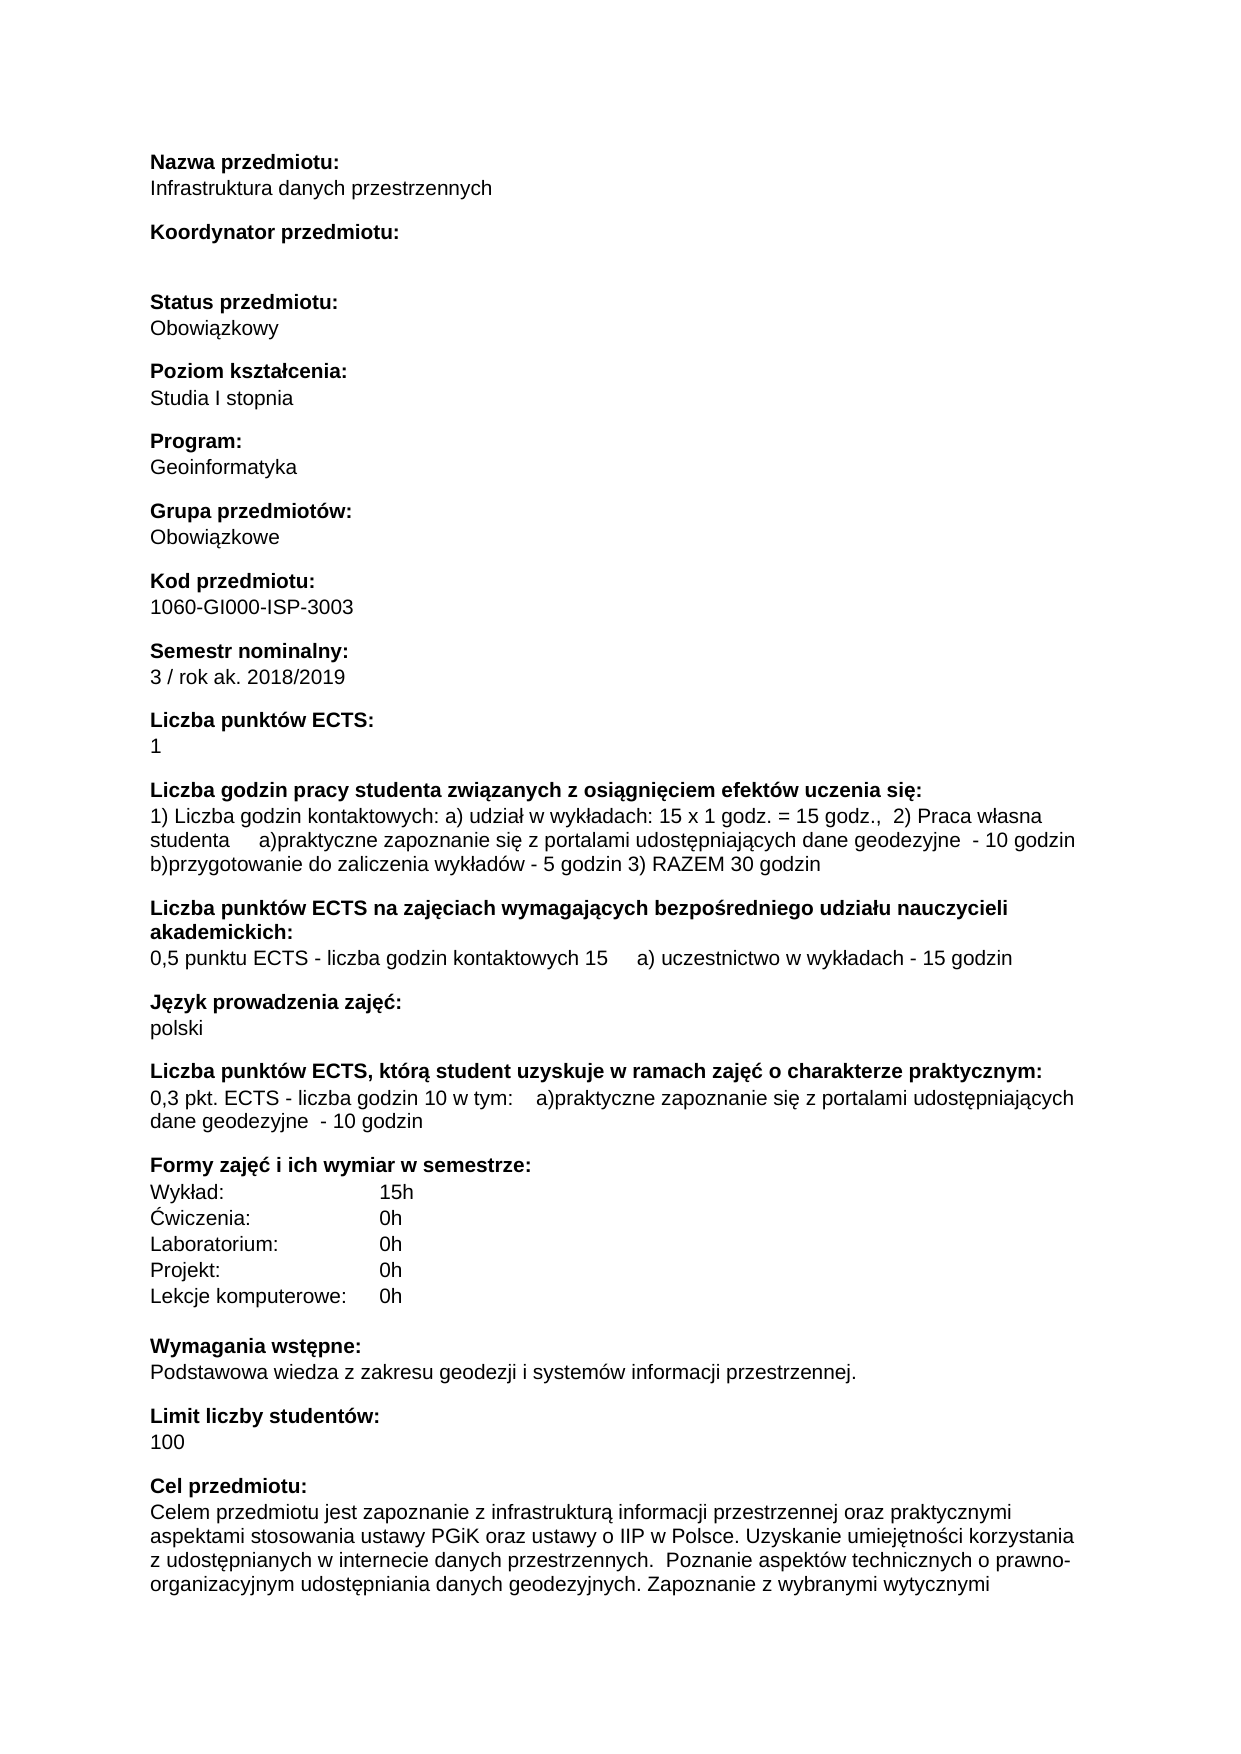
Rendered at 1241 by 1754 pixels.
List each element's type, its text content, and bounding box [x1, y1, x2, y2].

text Program: [150, 429, 1090, 453]
text Obowiązkowe [150, 525, 1090, 549]
text 1) Liczba godzin kontaktowych: a) udział w wykładach: 15 x 1 godz. = 15 godz., 2) Praca własna studenta a)praktyczne zapoznanie się z portalami udostępniających dane geodezyjne - 10 godzin b)przygotowanie do zaliczenia wykładów - 5 godzin 3) RAZEM 30 godzin [150, 804, 1090, 876]
text Wymagania wstępne: [150, 1334, 1090, 1358]
text Grupa przedmiotów: [150, 499, 1090, 523]
text Podstawowa wiedza z zakresu geodezji i systemów informacji przestrzennej. [150, 1360, 1090, 1384]
text Liczba godzin pracy studenta związanych z osiągnięciem efektów uczenia się: [150, 778, 1090, 802]
table_cell 0h [369, 1282, 597, 1308]
text Obowiązkowy [150, 316, 1090, 339]
text Liczba punktów ECTS, którą student uzyskuje w ramach zajęć o charakterze praktycznym: [150, 1059, 1090, 1083]
text Liczba punktów ECTS na zajęciach wymagających bezpośredniego udziału nauczycieli akademickich: [150, 896, 1090, 944]
text Cel przedmiotu: [150, 1473, 1090, 1497]
table_header Wykład: [140, 1180, 367, 1204]
text Poziom kształcenia: [150, 359, 1090, 383]
text Limit liczby studentów: [150, 1404, 1090, 1428]
table_cell Laboratorium: [140, 1232, 367, 1256]
text Studia I stopnia [150, 385, 1090, 409]
text Semestr nominalny: [150, 638, 1090, 662]
text Koordynator przedmiotu: [150, 220, 1090, 244]
text Liczba punktów ECTS: [150, 708, 1090, 732]
text Formy zajęć i ich wymiar w semestrze: [150, 1153, 1090, 1177]
table_cell Lekcje komputerowe: [140, 1284, 367, 1308]
text polski [150, 1016, 1090, 1039]
text Status przedmiotu: [150, 289, 1090, 313]
table_header 15h [369, 1180, 597, 1204]
text 1060-GI000-ISP-3003 [150, 595, 1090, 619]
table_cell Ćwiczenia: [140, 1206, 367, 1230]
table_cell Projekt: [140, 1258, 367, 1282]
text 3 / rok ak. 2018/2019 [150, 664, 1090, 688]
text 0,3 pkt. ECTS - liczba godzin 10 w tym: a)praktyczne zapoznanie się z portalami udostępniających dane geodezyjne - 10 godzin [150, 1085, 1090, 1133]
text Nazwa przedmiotu: [150, 150, 1090, 174]
text Geoinformatyka [150, 455, 1090, 479]
table_cell 0h [369, 1204, 597, 1230]
table_cell 0h [369, 1256, 597, 1282]
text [150, 1499, 1090, 1595]
text Język prowadzenia zajęć: [150, 989, 1090, 1013]
table_cell 0h [369, 1230, 597, 1256]
text Kod przedmiotu: [150, 569, 1090, 593]
text 100 [150, 1430, 1090, 1454]
text Infrastruktura danych przestrzennych [150, 176, 1090, 200]
text 0,5 punktu ECTS - liczba godzin kontaktowych 15 a) uczestnictwo w wykładach - 15 godzin [150, 946, 1090, 970]
text 1 [150, 734, 1090, 758]
